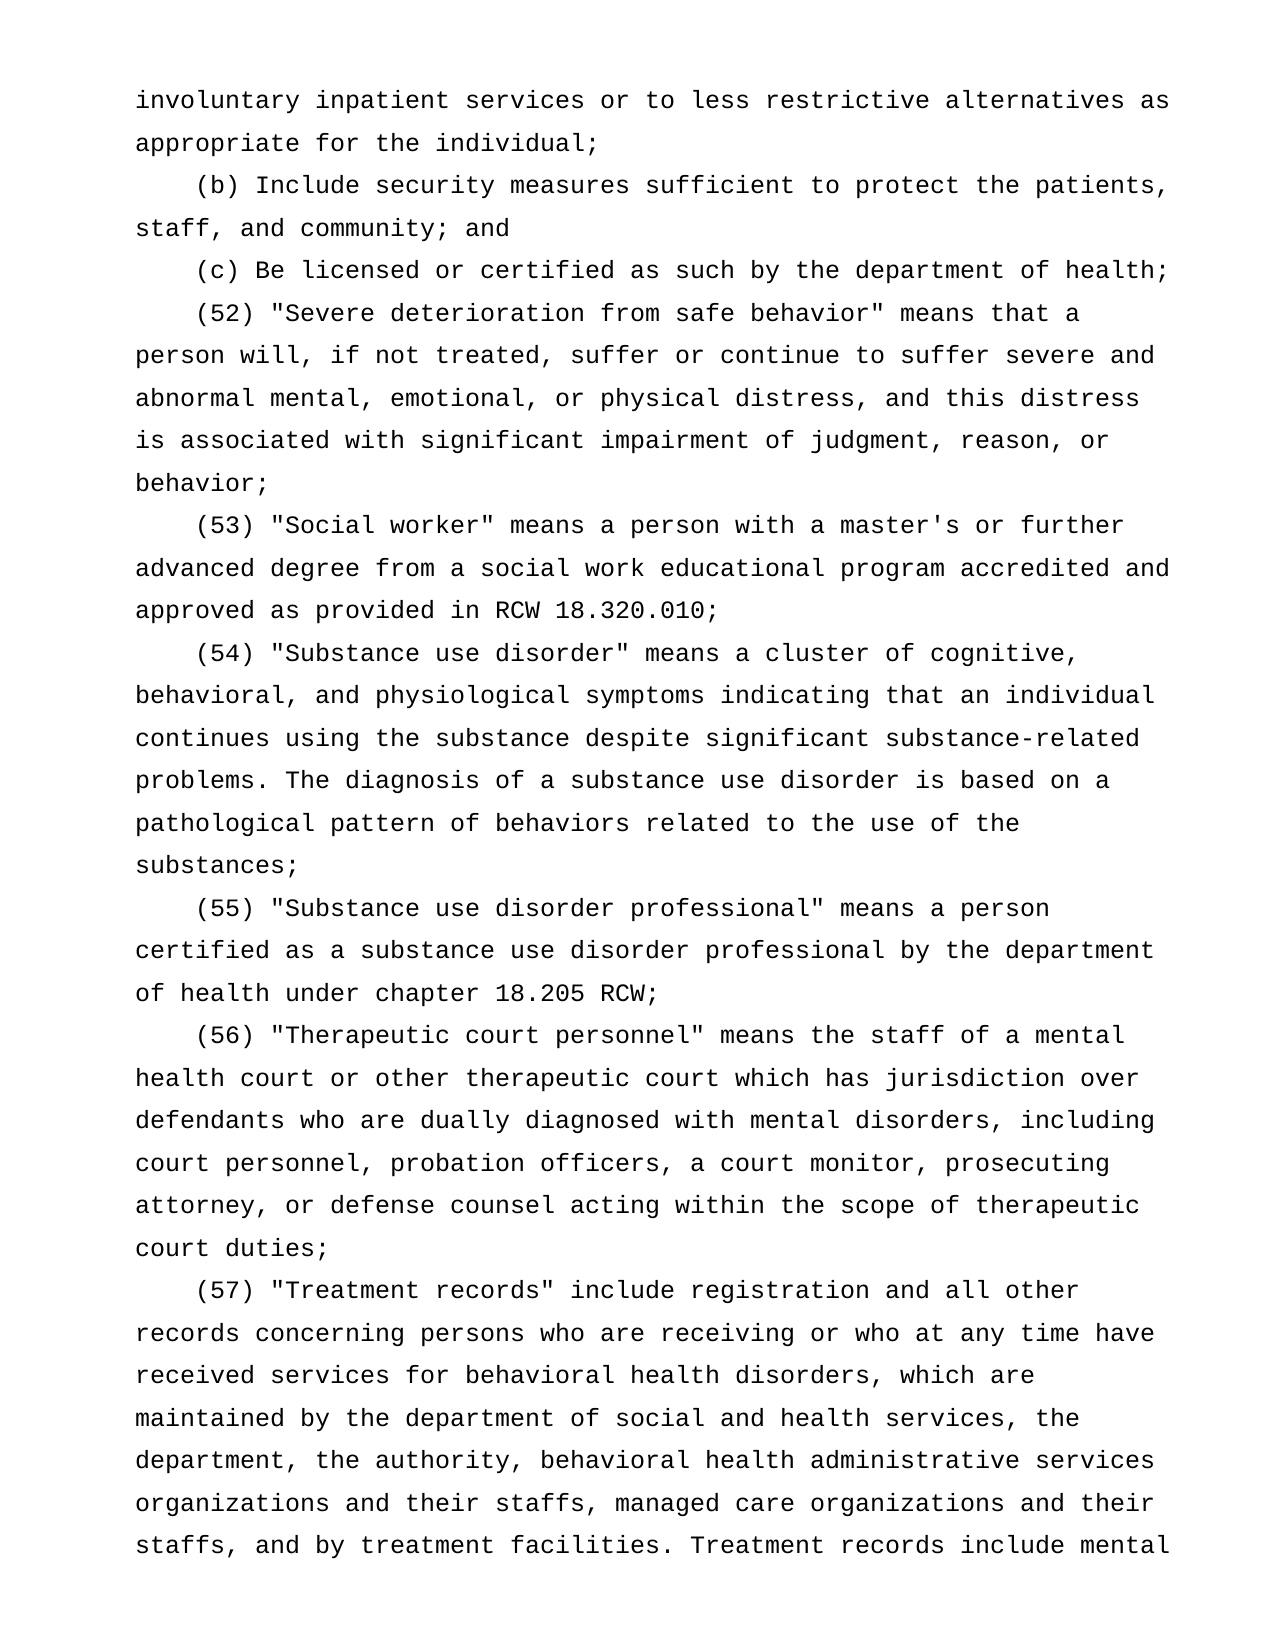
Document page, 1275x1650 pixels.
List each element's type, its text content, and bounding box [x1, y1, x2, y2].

text (54) "Substance use disorder" means a cluster of cognitive, behavioral, and physiological symptoms indicating that an individual continues using the substance despite significant substance-related problems. The diagnosis of a substance use disorder is based on a pathological pattern of behaviors related to the use of the substances; [135, 627, 1170, 882]
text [135, 1265, 1170, 1562]
text (56) "Therapeutic court personnel" means the staff of a mental health court or other therapeutic court which has jurisdiction over defendants who are dually diagnosed with mental disorders, including court personnel, probation officers, a court monitor, prosecuting attorney, or defense counsel acting within the scope of therapeutic court duties; [135, 1010, 1170, 1265]
text (52) "Severe deterioration from safe behavior" means that a person will, if not treated, suffer or continue to suffer severe and abnormal mental, emotional, or physical distress, and this distress is associated with significant impairment of judgment, reason, or behavior; [135, 287, 1170, 500]
text (53) "Social worker" means a person with a master's or further advanced degree from a social work educational program accredited and approved as provided in RCW 18.320.010; [135, 500, 1170, 627]
text (b) Include security measures sufficient to protect the patients, staff, and community; and [135, 160, 1170, 245]
text (55) "Substance use disorder professional" means a person certified as a substance use disorder professional by the department of health under chapter 18.205 RCW; [135, 882, 1170, 1010]
text (c) Be licensed or certified as such by the department of health; [135, 245, 1170, 287]
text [135, 75, 1170, 160]
